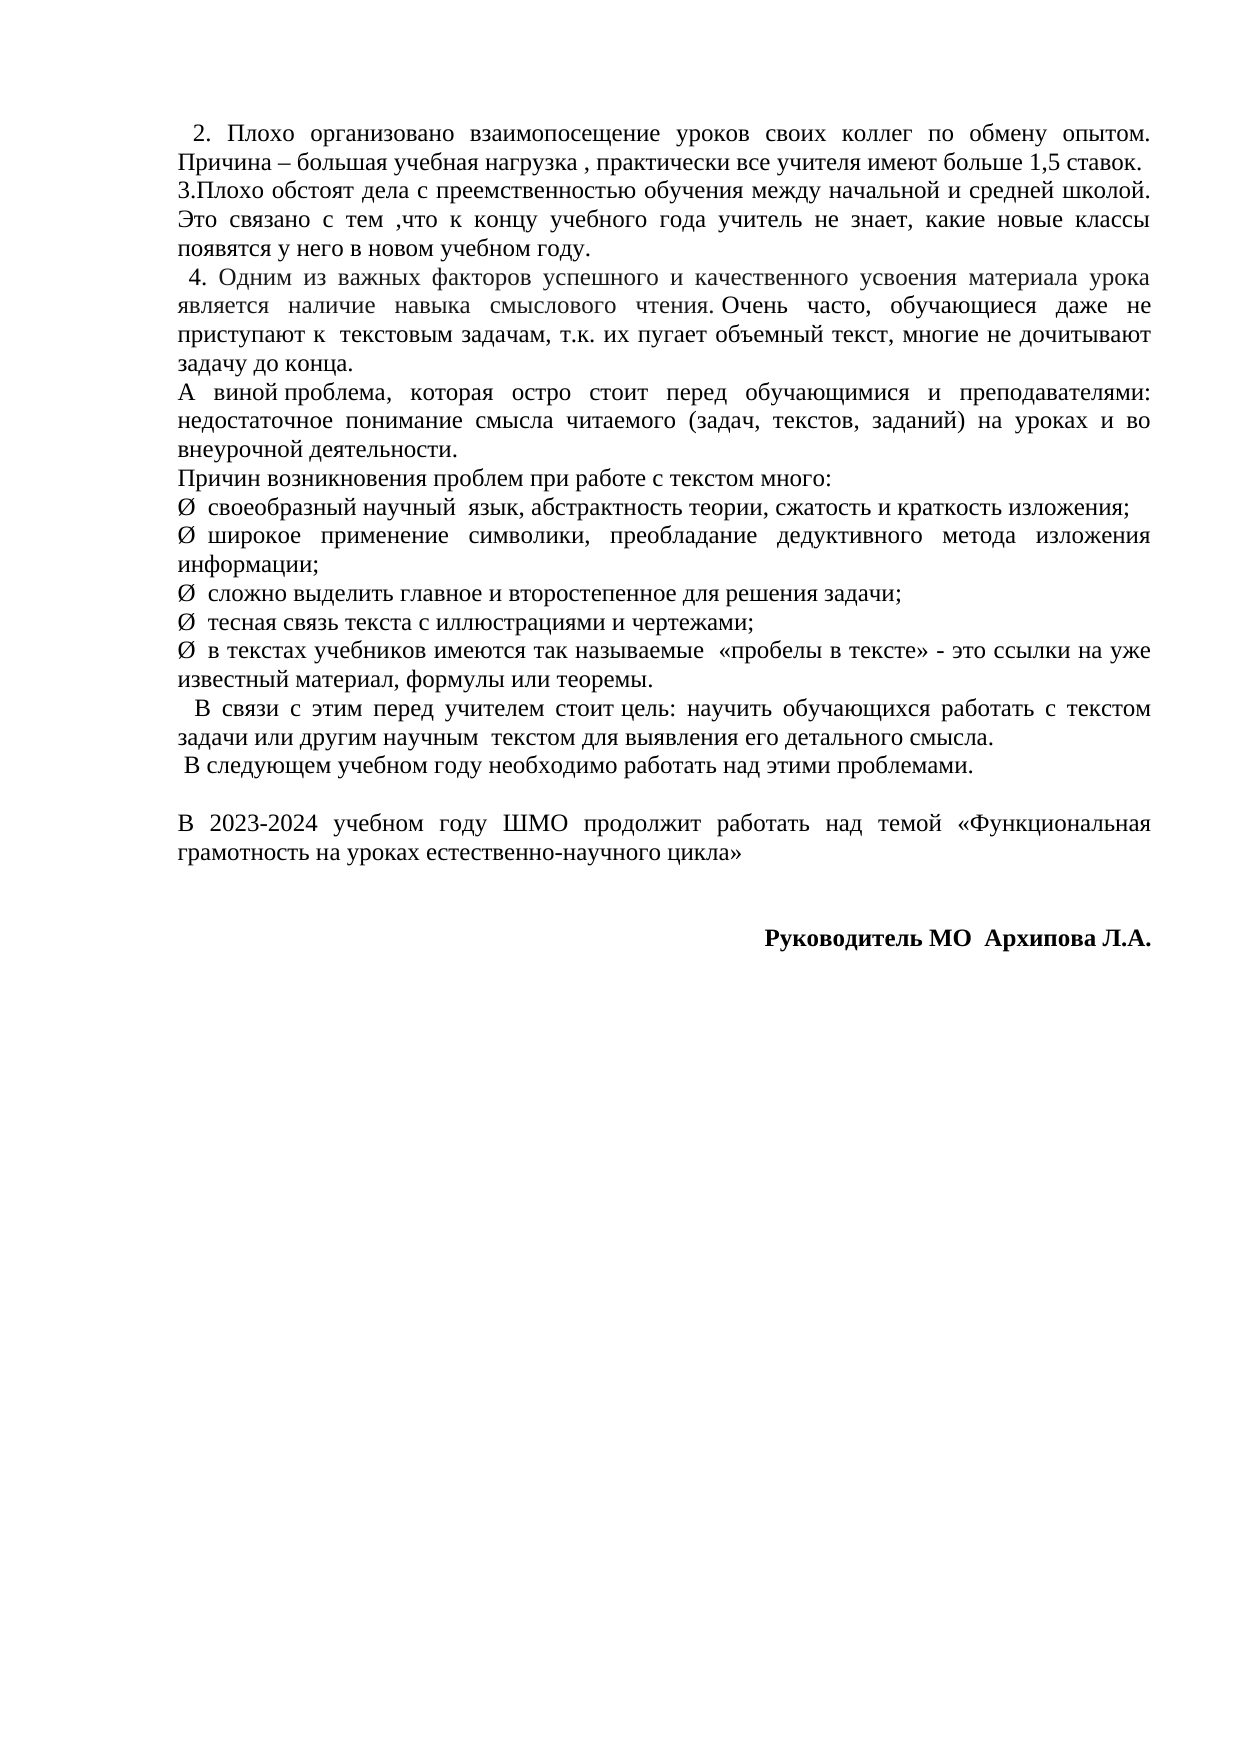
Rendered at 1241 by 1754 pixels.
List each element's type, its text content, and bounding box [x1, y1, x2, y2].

text Причин возникновения проблем при работе с текстом много: [177, 463, 1152, 492]
text В следующем учебном году необходимо работать над этими проблемами. [177, 751, 1152, 779]
text Ø в текстах учебников имеются так называемые «пробелы в тексте» - это ссылки на уже известный материал, формулы или теоремы. [177, 636, 1152, 693]
text 4. Одним из важных факторов успешного и качественного усвоения материала урока является наличие навыка смыслового чтения. Очень часто, обучающиеся даже не приступают к текстовым задачам, т.к. их пугает объемный текст, многие не дочитывают задачу до конца. [177, 262, 1152, 377]
text Ø своеобразный научный язык, абстрактность теории, сжатость и краткость изложения; [177, 492, 1152, 521]
text А виной проблема, которая остро стоит перед обучающимися и преподавателями: недостаточное понимание смысла читаемого (задач, текстов, заданий) на уроках и во внеурочной деятельности. [177, 377, 1152, 463]
text Ø сложно выделить главное и второстепенное для решения задачи; [177, 578, 1152, 607]
text Руководитель МО Архипова Л.А. [177, 923, 1152, 952]
text 2. Плохо организовано взаимопосещение уроков своих коллег по обмену опытом. Причина – большая учебная нагрузка , практически все учителя имеют больше 1,5 ставок. [177, 118, 1152, 176]
text Ø тесная связь текста с иллюстрациями и чертежами; [177, 607, 1152, 636]
text В связи с этим перед учителем стоит цель: научить обучающихся работать с текстом задачи или другим научным текстом для выявления его детального смысла. [177, 693, 1152, 751]
text Ø широкое применение символики, преобладание дедуктивного метода изложения информации; [177, 521, 1152, 578]
text 3.Плохо обстоят дела с преемственностью обучения между начальной и средней школой. Это связано с тем ,что к концу учебного года учитель не знает, какие новые классы появятся у него в новом учебном году. [177, 176, 1152, 262]
text В 2023-2024 учебном году ШМО продолжит работать над темой «Функциональная грамотность на уроках естественно-научного цикла» [177, 808, 1152, 866]
